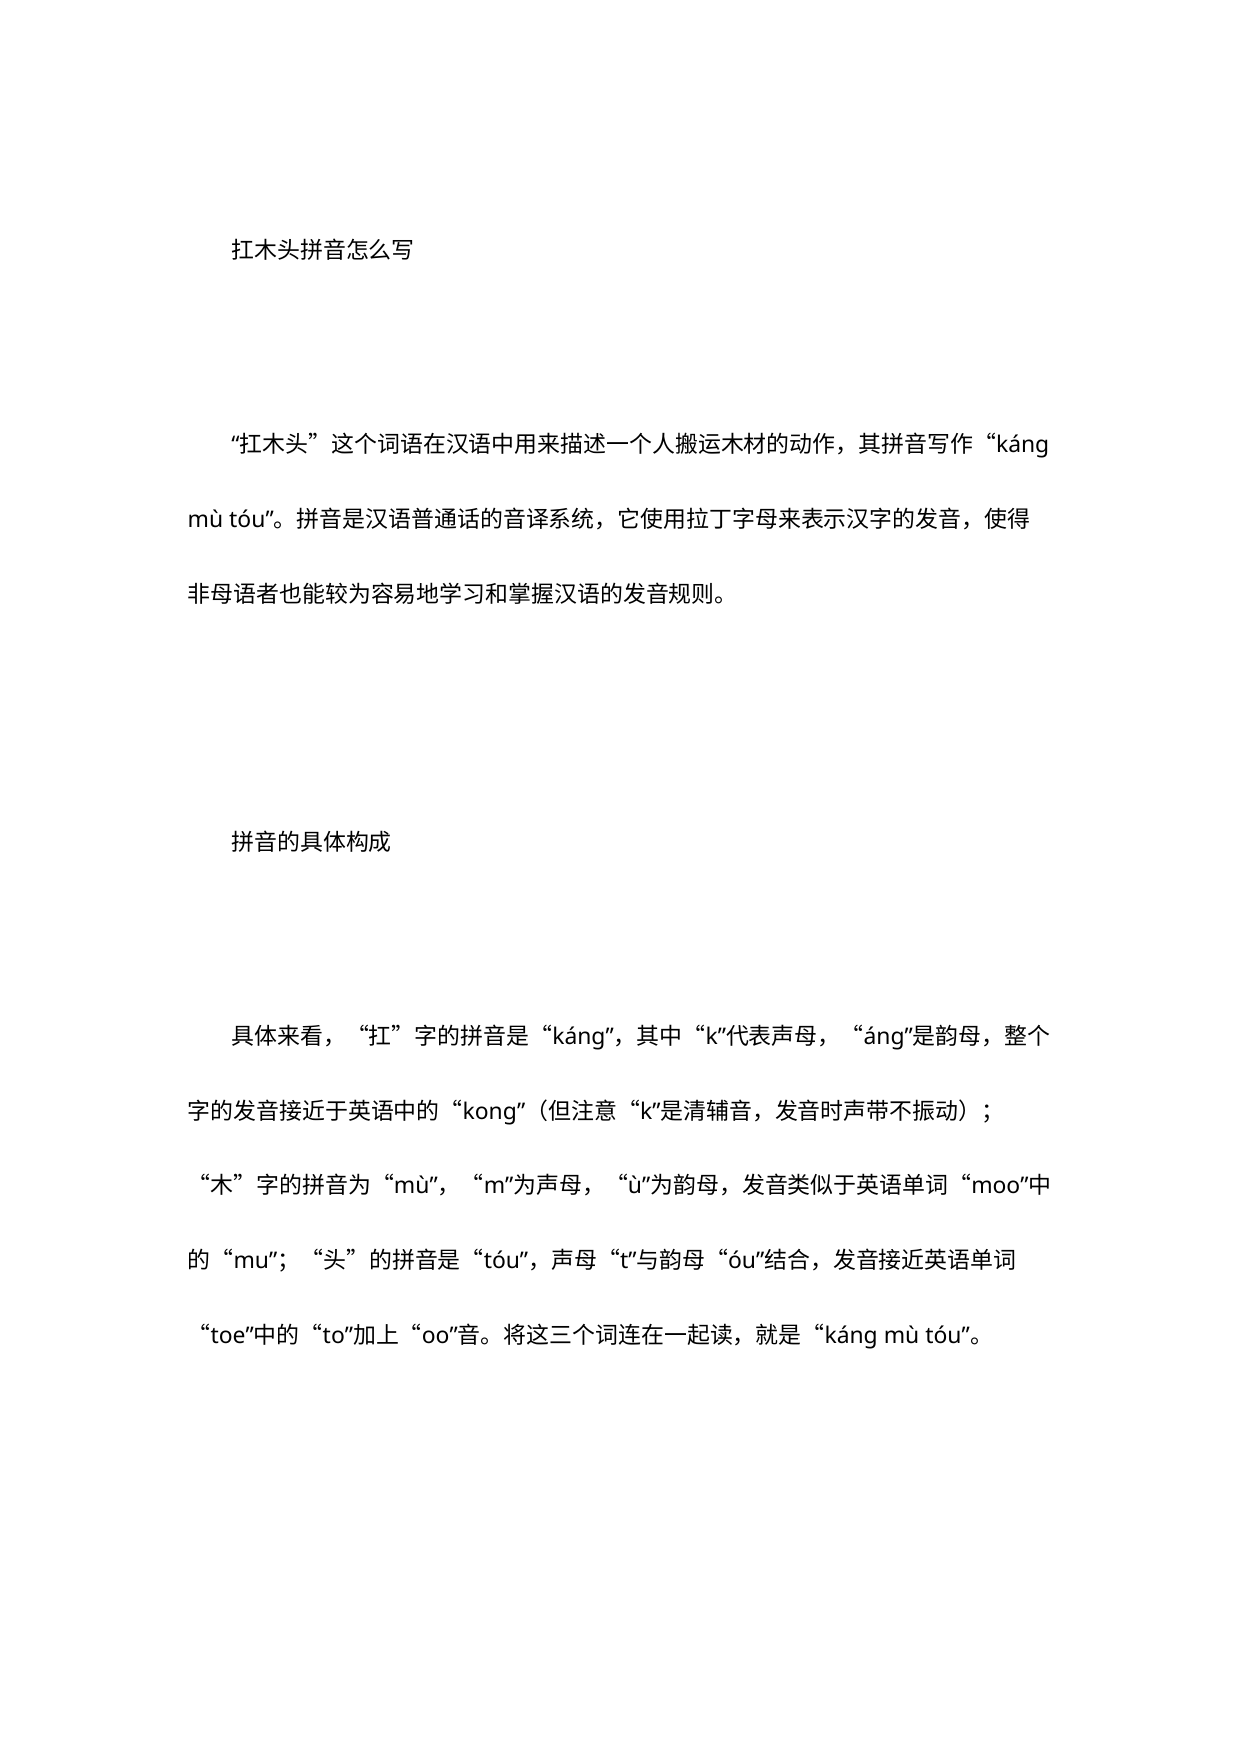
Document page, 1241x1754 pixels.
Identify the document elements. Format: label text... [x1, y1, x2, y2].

text “扛木头”这个词语在汉语中用来描述一个人搬运木材的动作，其拼音写作“káng mù tóu”。拼音是汉语普通话的音译系统，它使用拉丁字母来表示汉字的发音，使得非母语者也能较为容易地学习和掌握汉语的发音规则。 [187, 410, 1053, 624]
text 拼音的具体构成 [187, 808, 1053, 873]
text 扛木头拼音怎么写 [187, 216, 1053, 281]
text 具体来看，“扛”字的拼音是“káng”，其中“k”代表声母，“áng”是韵母，整个字的发音接近于英语中的“kong”（但注意“k”是清辅音，发音时声带不振动）；“木”字的拼音为“mù”，“m”为声母，“ù”为韵母，发音类似于英语单词“moo”中的“mu”；“头”的拼音是“tóu”，声母“t”与韵母“óu”结合，发音接近英语单词“toe”中的“to”加上“oo”音。将这三个词连在一起读，就是“káng mù tóu”。 [187, 1002, 1053, 1366]
